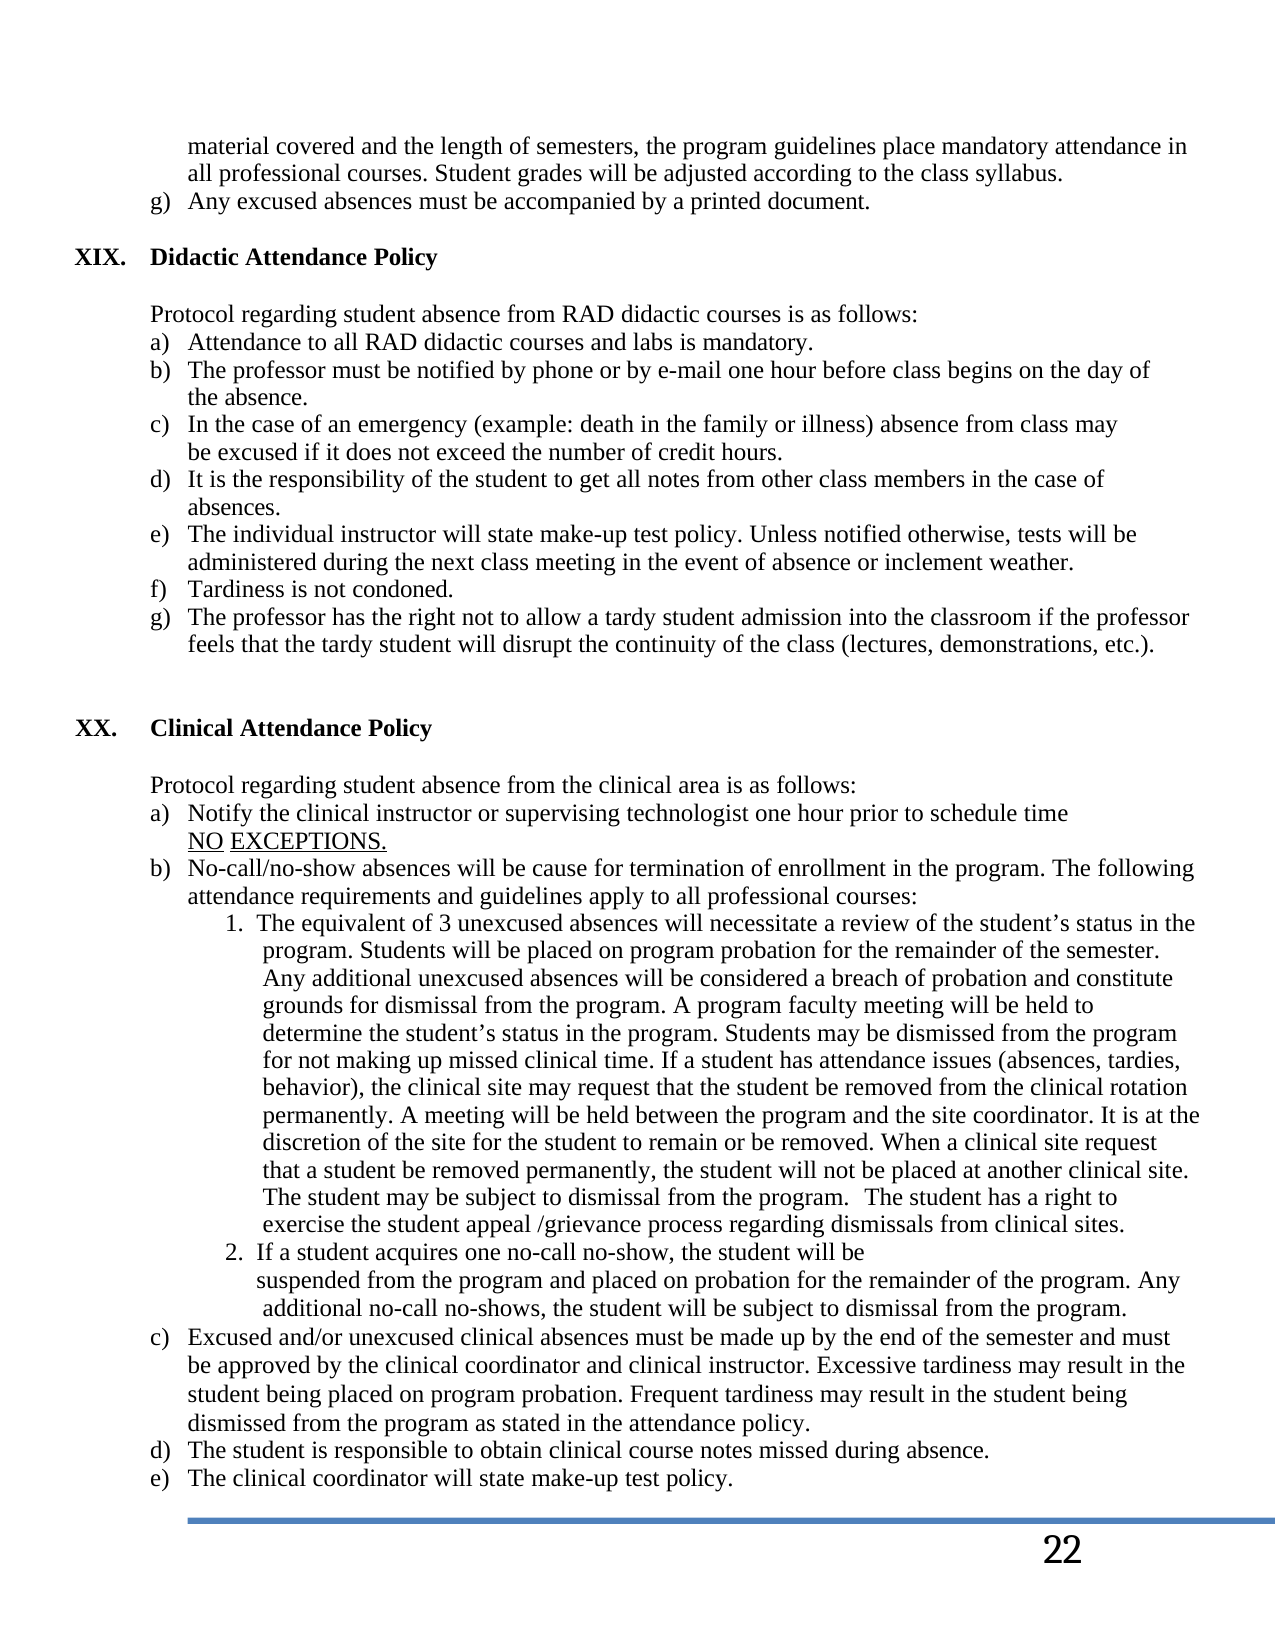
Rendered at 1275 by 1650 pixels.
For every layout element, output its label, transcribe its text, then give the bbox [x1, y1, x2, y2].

list The professor must be notified by phone or by e-mail one hour before class begins on the day of the absence. [150, 356, 1187, 411]
list No-call/no-show absences will be cause for termination of enrollment in the program. The following attendance requirements and guidelines apply to all professional courses: [150, 854, 1194, 909]
list Attendance to all RAD didactic courses and labs is mandatory. [150, 328, 1212, 356]
list The clinical coordinator will state make-up test policy. [150, 1464, 1212, 1492]
list It is the responsibility of the student to get all notes from other class members in the case of absences. [150, 466, 1104, 521]
list In the case of an emergency (example: death in the family or illness) absence from class may be excused if it does not exceed the number of credit hours. [150, 411, 1147, 466]
subtitle Clinical Attendance Policy [75, 713, 1212, 742]
text material covered and the length of semesters, the program guidelines place mandatory attendance in all professional courses. Student grades will be adjusted according to the class syllabus. [187, 132, 1192, 187]
list Any excused absences must be accompanied by a printed document. [150, 187, 1212, 215]
list The individual instructor will state make-up test policy. Unless notified otherwise, tests will be administered during the next class meeting in the event of absence or inclement weather. [150, 521, 1137, 576]
subtitle Didactic Attendance Policy [74, 242, 1212, 271]
list Excused and/or unexcused clinical absences must be made up by the end of the semester and must be approved by the clinical coordinator and clinical instructor. Excessive tardiness may result in the student being placed on program probation. Frequent tardiness may result in the student being dismissed from the program as stated in the attendance policy. [150, 1322, 1185, 1437]
list The student is responsible to obtain clinical course notes missed during absence. [150, 1437, 1212, 1464]
list If a student acquires one no-call no-show, the student will be [225, 1238, 1212, 1266]
list Tardiness is not condoned. [150, 576, 1212, 603]
list Notify the clinical instructor or supervising technologist one hour prior to schedule time NO EXCEPTIONS. [150, 799, 1110, 854]
list The equivalent of 3 unexcused absences will necessitate a review of the student’s status in the program. Students will be placed on program probation for the remainder of the semester. Any additional unexcused absences will be considered a breach of probation and constitute grounds for dismissal from the program. A program faculty meeting will be held to determine the student’s status in the program. Students may be dismissed from the program for not making up missed clinical time. If a student has attendance issues (absences, tardies, behavior), the clinical site may request that the student be removed from the clinical rotation permanently. A meeting will be held between the program and the site coordinator. It is at the discretion of the site for the student to remain or be removed. When a clinical site request that a student be removed permanently, the student will not be placed at another clinical site. The student may be subject to dismissal from the program. The student has a right to exercise the student appeal /grievance process regarding dismissals from clinical sites. [225, 909, 1200, 1238]
text Protocol regarding student absence from the clinical area is as follows: [150, 771, 1212, 799]
list The professor has the right not to allow a tardy student admission into the classroom if the professor feels that the tardy student will disrupt the continuity of the class (lectures, demonstrations, etc.). [150, 603, 1189, 658]
text suspended from the program and placed on probation for the remainder of the program. Any additional no-call no-shows, the student will be subject to dismissal from the program. [256, 1267, 1212, 1322]
text Protocol regarding student absence from RAD didactic courses is as follows: [150, 300, 1212, 328]
